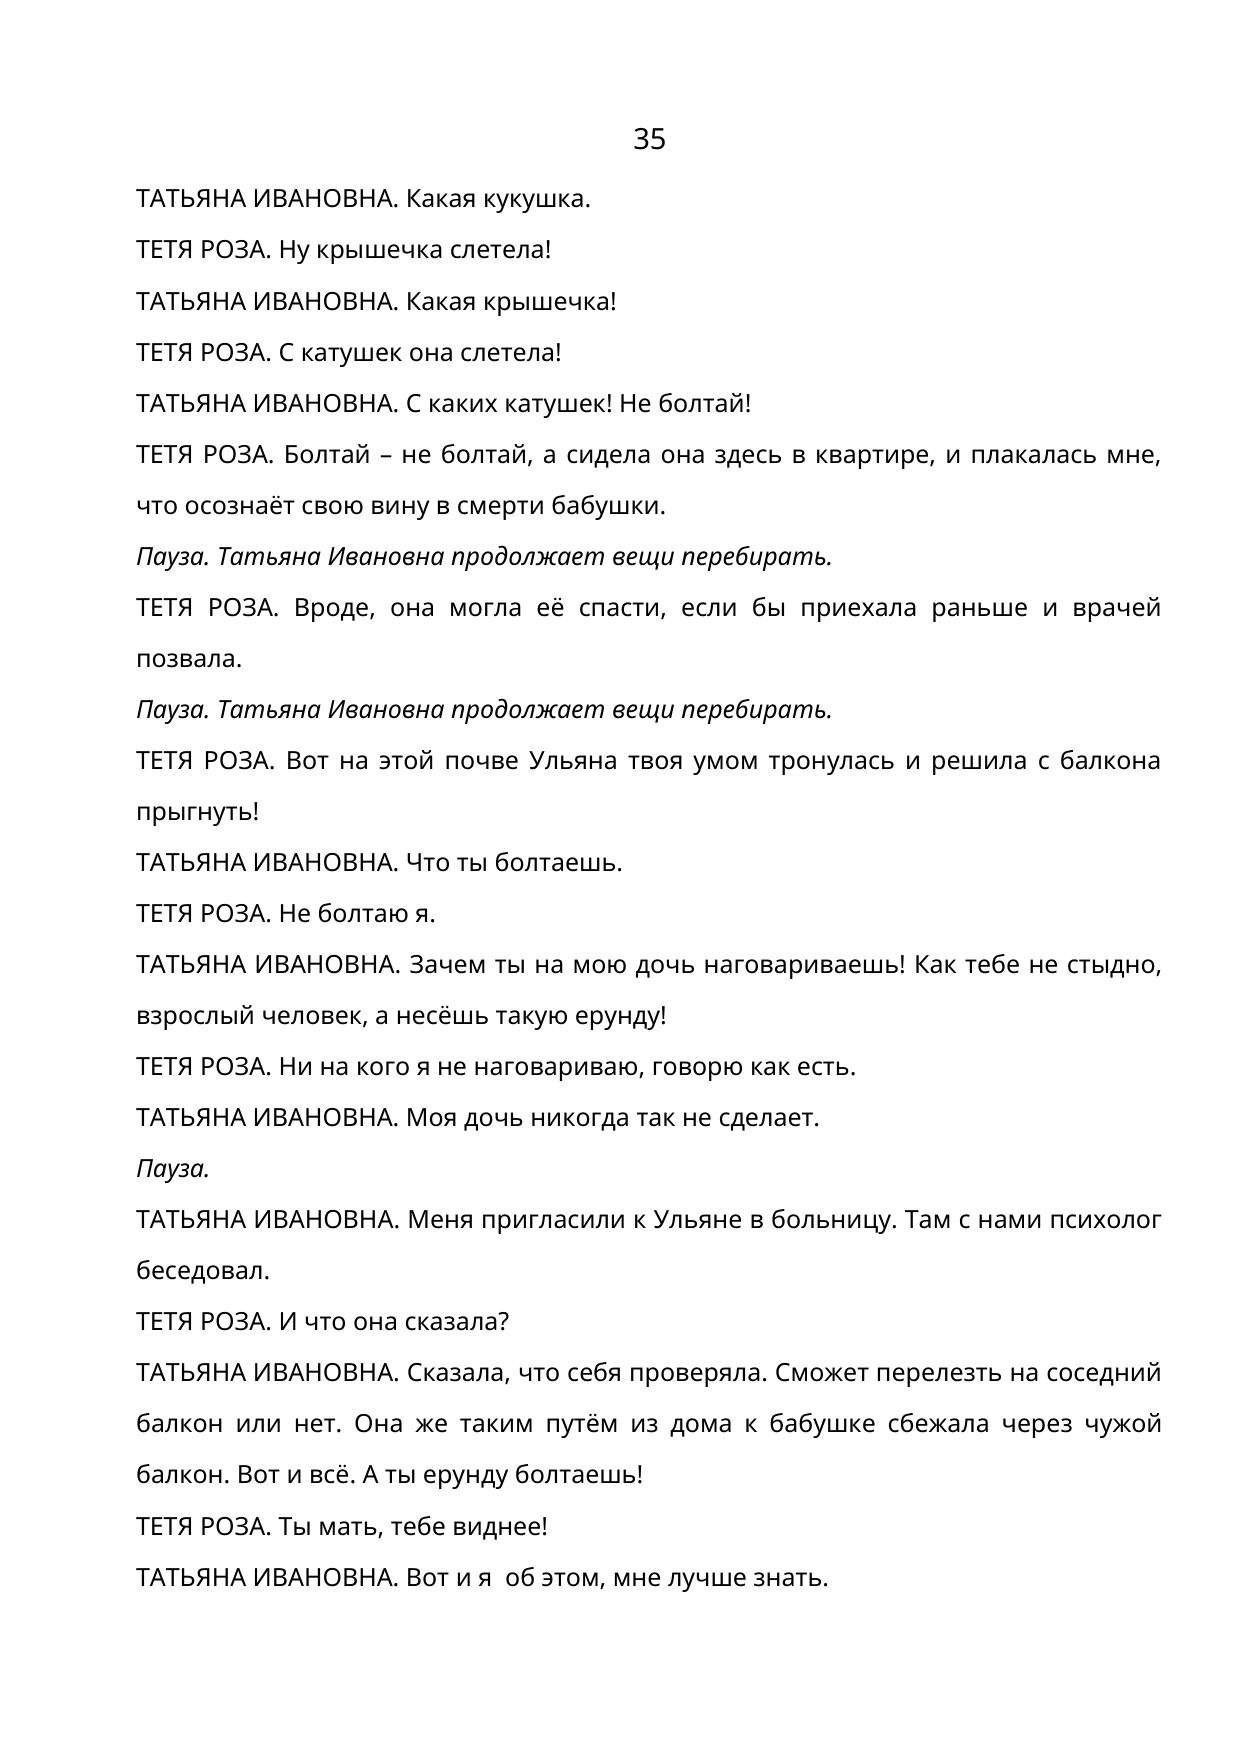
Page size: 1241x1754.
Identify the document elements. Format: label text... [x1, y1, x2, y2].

text ТЕТЯ РОЗА. Ну крышечка слетела! [136, 232, 1163, 266]
text ТЕТЯ РОЗА. С катушек она слетела! [136, 334, 1163, 368]
text Пауза. Татьяна Ивановна продолжает вещи перебирать. [136, 538, 1163, 572]
text ТЕТЯ РОЗА. Ты мать, тебе виднее! [136, 1508, 1163, 1542]
text ТАТЬЯНА ИВАНОВНА. Зачем ты на мою дочь наговариваешь! Как тебе не стыдно, взрослый человек, а несёшь такую ерунду! [136, 947, 1163, 1032]
text Пауза. [136, 1151, 1163, 1185]
text ТАТЬЯНА ИВАНОВНА. Меня пригласили к Ульяне в больницу. Там с нами психолог беседовал. [136, 1202, 1163, 1287]
text ТЕТЯ РОЗА. Не болтаю я. [136, 896, 1163, 930]
text ТАТЬЯНА ИВАНОВНА. Моя дочь никогда так не сделает. [136, 1100, 1163, 1134]
text ТЕТЯ РОЗА. Болтай – не болтай, а сидела она здесь в квартире, и плакалась мне, что осознаёт свою вину в смерти бабушки. [136, 436, 1163, 521]
text ТЕТЯ РОЗА. И что она сказала? [136, 1304, 1163, 1338]
text ТАТЬЯНА ИВАНОВНА. Что ты болтаешь. [136, 845, 1163, 879]
text ТАТЬЯНА ИВАНОВНА. Сказала, что себя проверяла. Сможет перелезть на соседний балкон или нет. Она же таким путём из дома к бабушке сбежала через чужой балкон. Вот и всё. А ты ерунду болтаешь! [136, 1355, 1163, 1491]
text ТАТЬЯНА ИВАНОВНА. С каких катушек! Не болтай! [136, 385, 1163, 419]
text ТЕТЯ РОЗА. Вроде, она могла её спасти, если бы приехала раньше и врачей позвала. [136, 589, 1163, 674]
text ТЕТЯ РОЗА. Ни на кого я не наговариваю, говорю как есть. [136, 1049, 1163, 1083]
text ТЕТЯ РОЗА. Вот на этой почве Ульяна твоя умом тронулась и решила с балкона прыгнуть! [136, 743, 1163, 828]
text ТАТЬЯНА ИВАНОВНА. Какая крышечка! [136, 283, 1163, 317]
text ТАТЬЯНА ИВАНОВНА. Какая кукушка. [136, 181, 1163, 215]
text Пауза. Татьяна Ивановна продолжает вещи перебирать. [136, 692, 1163, 726]
text ТАТЬЯНА ИВАНОВНА. Вот и я об этом, мне лучше знать. [136, 1559, 1163, 1593]
